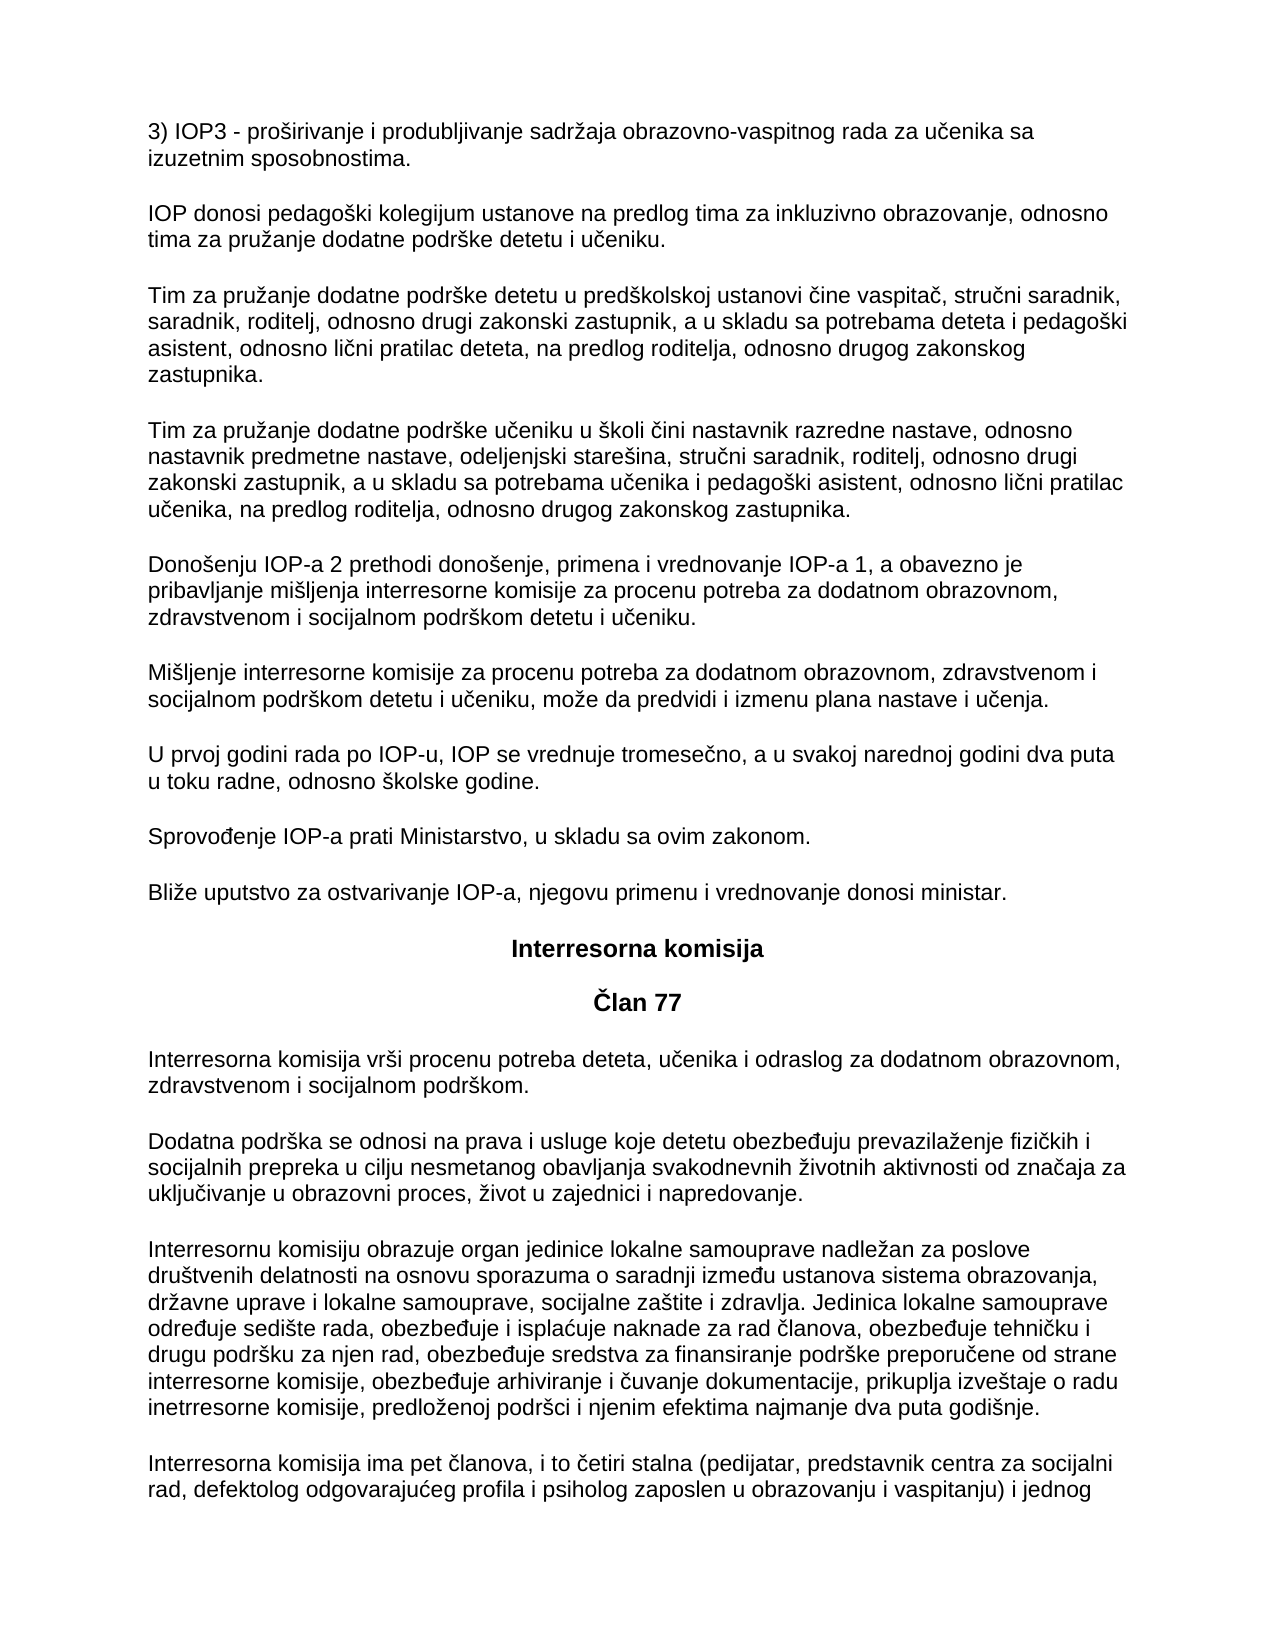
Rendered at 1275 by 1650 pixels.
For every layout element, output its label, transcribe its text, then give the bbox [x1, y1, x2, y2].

text Dodatna podrška se odnosi na prava i usluge koje detetu obezbeđuju prevazilaženje fizičkih i socijalnih prepreka u cilju nesmetanog obavljanja svakodnevnih životnih aktivnosti od značaja za uključivanje u obrazovni proces, život u zajednici i napredovanje. [148, 1128, 1127, 1207]
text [148, 1449, 1127, 1502]
text Interresorna komisija [148, 934, 1127, 963]
text Interresorna komisija vrši procenu potreba deteta, učenika i odraslog za dodatnom obrazovnom, zdravstvenom i socijalnom podrškom. [148, 1046, 1127, 1098]
text 3) IOP3 - proširivanje i produbljivanje sadržaja obrazovno-vaspitnog rada za učenika sa izuzetnim sposobnostima. [148, 118, 1127, 171]
text Mišljenje interresorne komisije za procenu potreba za dodatnom obrazovnom, zdravstvenom i socijalnom podrškom detetu i učeniku, može da predvidi i izmenu plana nastave i učenja. [148, 659, 1127, 712]
text Bliže uputstvo za ostvarivanje IOP-a, njegovu primenu i vrednovanje donosi ministar. [148, 879, 1127, 905]
text IOP donosi pedagoški kolegijum ustanove na predlog tima za inkluzivno obrazovanje, odnosno tima za pružanje dodatne podrške detetu i učeniku. [148, 200, 1127, 253]
text Sprovođenje IOP-a prati Ministarstvo, u skladu sa ovim zakonom. [148, 823, 1127, 849]
text Član 77 [148, 988, 1127, 1017]
text Interresornu komisiju obrazuje organ jedinice lokalne samouprave nadležan za poslove društvenih delatnosti na osnovu sporazuma o saradnji između ustanova sistema obrazovanja, državne uprave i lokalne samouprave, socijalne zaštite i zdravlja. Jedinica lokalne samouprave određuje sedište rada, obezbeđuje i isplaćuje naknade za rad članova, obezbeđuje tehničku i drugu podršku za njen rad, obezbeđuje sredstva za finansiranje podrške preporučene od strane interresorne komisije, obezbeđuje arhiviranje i čuvanje dokumentacije, prikuplja izveštaje o radu inetrresorne komisije, predloženoj podršci i njenim efektima najmanje dva puta godišnje. [148, 1236, 1127, 1420]
text Tim za pružanje dodatne podrške učeniku u školi čini nastavnik razredne nastave, odnosno nastavnik predmetne nastave, odeljenjski starešina, stručni saradnik, roditelj, odnosno drugi zakonski zastupnik, a u skladu sa potrebama učenika i pedagoški asistent, odnosno lični pratilac učenika, na predlog roditelja, odnosno drugog zakonskog zastupnika. [148, 417, 1127, 522]
text U prvoj godini rada po IOP-u, IOP se vrednuje tromesečno, a u svakoj narednoj godini dva puta u toku radne, odnosno školske godine. [148, 741, 1127, 794]
text Donošenju IOP-a 2 prethodi donošenje, primena i vrednovanje IOP-a 1, a obavezno je pribavljanje mišljenja interresorne komisije za procenu potreba za dodatnom obrazovnom, zdravstvenom i socijalnom podrškom detetu i učeniku. [148, 551, 1127, 630]
text Tim za pružanje dodatne podrške detetu u predškolskoj ustanovi čine vaspitač, stručni saradnik, saradnik, roditelj, odnosno drugi zakonski zastupnik, a u skladu sa potrebama deteta i pedagoški asistent, odnosno lični pratilac deteta, na predlog roditelja, odnosno drugog zakonskog zastupnika. [148, 282, 1127, 387]
